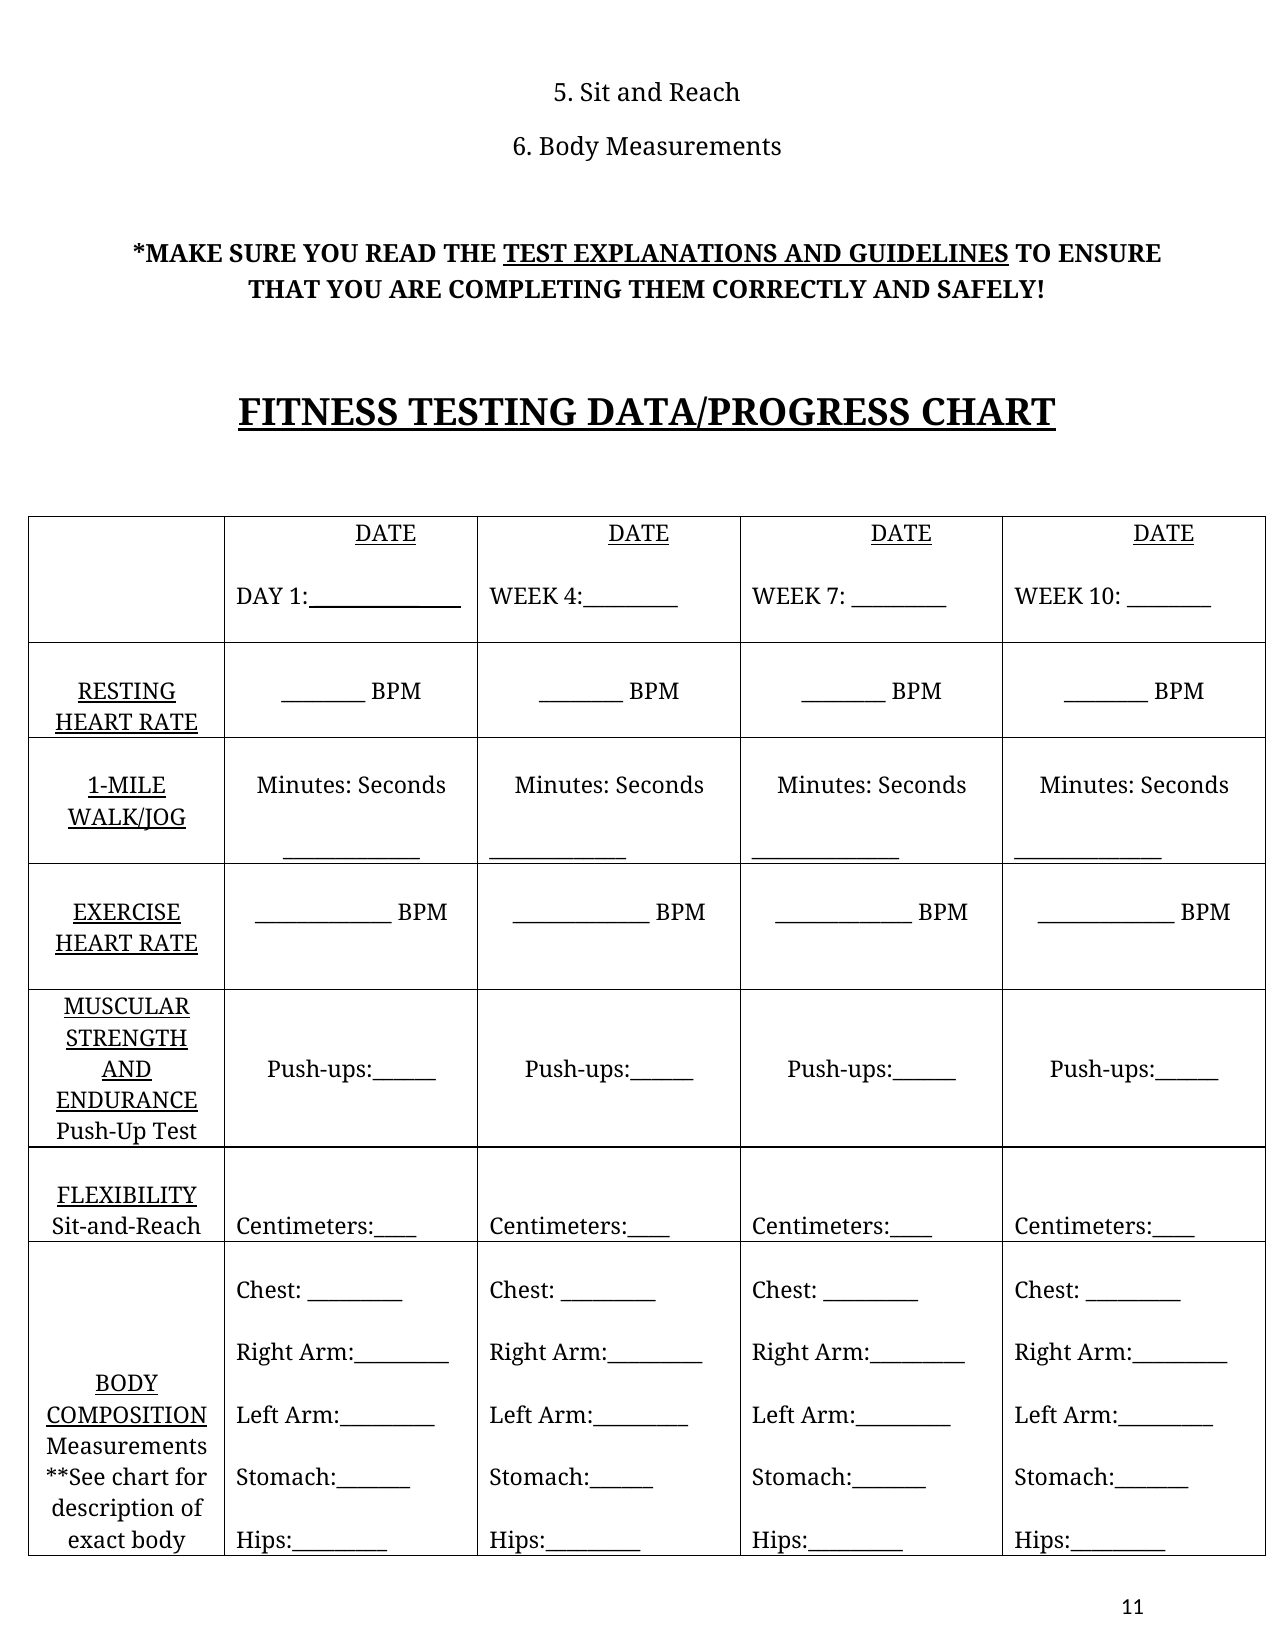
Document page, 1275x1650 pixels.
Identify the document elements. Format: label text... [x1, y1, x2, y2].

table_cell ________ BPM [1003, 643, 1265, 737]
table_cell Minutes: Seconds ______________ [1003, 738, 1265, 863]
table_header DATE DAY 1: __________ [225, 517, 477, 642]
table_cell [29, 1242, 224, 1555]
table_cell Push-ups:______ [741, 990, 1002, 1146]
table_header DATE WEEK 10: ________ [1003, 517, 1265, 642]
text 5. Sit and Reach [112, 75, 1181, 109]
table_cell Centimeters:____ [1003, 1148, 1265, 1241]
table_cell 1-MILE WALK/JOG [29, 738, 224, 863]
table_header [29, 517, 224, 642]
table_cell Minutes: Seconds ______________ [741, 738, 1002, 863]
table_cell Centimeters:____ [225, 1148, 477, 1241]
table_cell Centimeters:____ [741, 1148, 1002, 1241]
table_header DATE WEEK 7: _________ [741, 517, 1002, 642]
table_cell Push-ups:______ [478, 990, 740, 1146]
table_cell Minutes: Seconds _____________ [478, 738, 740, 863]
table_cell Minutes: Seconds _____________ [225, 738, 477, 863]
table_cell Push-ups:______ [225, 990, 477, 1146]
table_cell Push-ups:______ [1003, 990, 1265, 1146]
table_header DATE WEEK 4:_________ [478, 517, 740, 642]
table_cell _____________ BPM [1003, 864, 1265, 989]
text 6. Body Measurements [112, 128, 1181, 162]
table_cell _____________ BPM [741, 864, 1002, 989]
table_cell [1003, 1242, 1265, 1555]
table_cell ________ BPM [225, 643, 477, 737]
table_cell Centimeters:____ [478, 1148, 740, 1241]
text FITNESS TESTING DATA/PROGRESS CHART [112, 385, 1181, 436]
table_cell FLEXIBILITY Sit-and-Reach [29, 1148, 224, 1241]
table_cell _____________ BPM [225, 864, 477, 989]
text *MAKE SURE YOU READ THE TEST EXPLANATIONS AND GUIDELINES TO ENSURE THAT YOU ARE COMPLETING THEM CORRECTLY AND SAFELY! [112, 235, 1181, 306]
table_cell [225, 1242, 477, 1555]
table_cell ________ BPM [741, 643, 1002, 737]
table_cell EXERCISE HEART RATE [29, 864, 224, 989]
table_cell RESTING HEART RATE [29, 643, 224, 737]
table_cell MUSCULAR STRENGTH AND ENDURANCE Push-Up Test [29, 990, 224, 1146]
table_cell _____________ BPM [478, 864, 740, 989]
table_cell ________ BPM [478, 643, 740, 737]
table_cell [478, 1242, 740, 1555]
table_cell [741, 1242, 1002, 1555]
